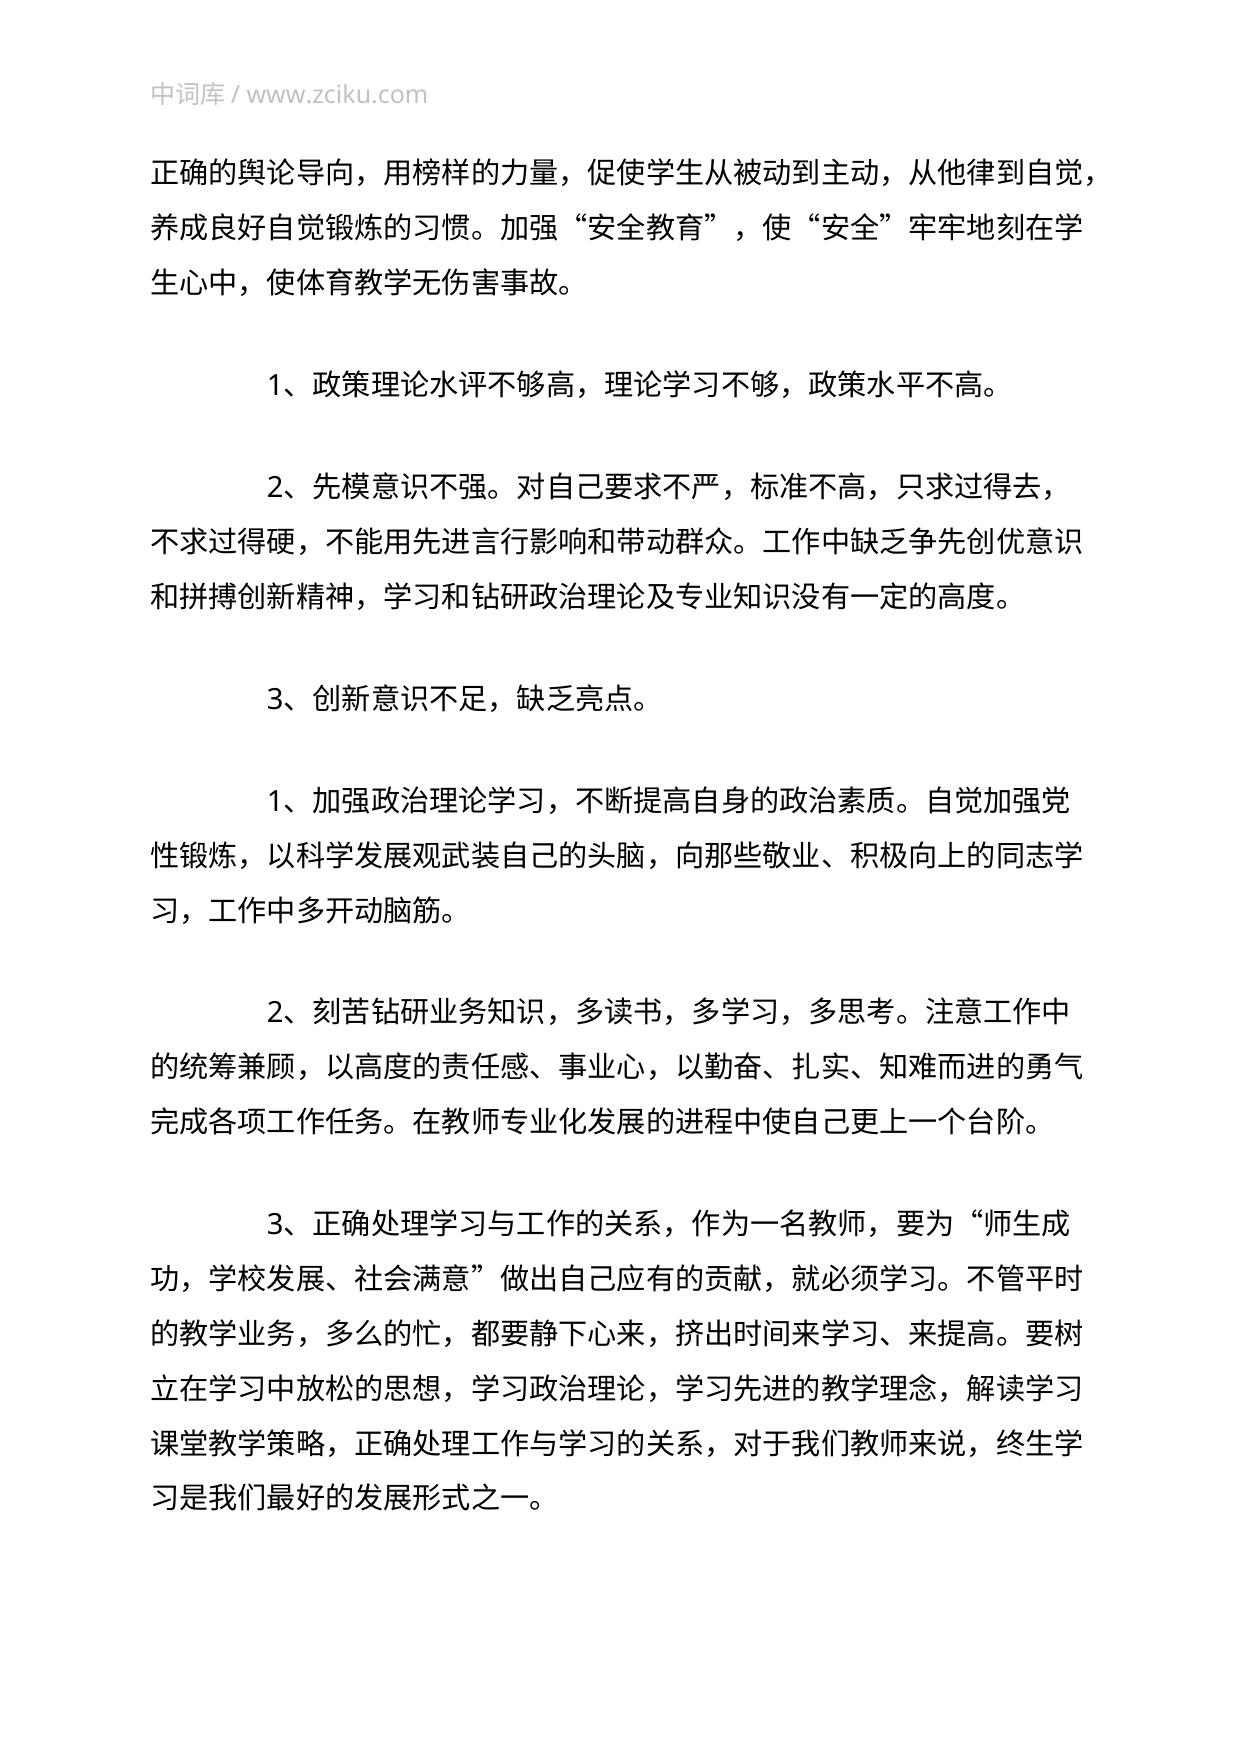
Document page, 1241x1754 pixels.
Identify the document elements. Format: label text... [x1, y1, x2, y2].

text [150, 150, 1090, 302]
text 1、加强政治理论学习，不断提高自身的政治素质。自觉加强党性锻炼，以科学发展观武装自己的头脑，向那些敬业、积极向上的同志学习，工作中多开动脑筋。 [150, 777, 1090, 929]
text 2、先模意识不强。对自己要求不严，标准不高，只求过得去，不求过得硬，不能用先进言行影响和带动群众。工作中缺乏争先创优意识和拼搏创新精神，学习和钻研政治理论及专业知识没有一定的高度。 [150, 463, 1090, 616]
text 1、政策理论水评不够高，理论学习不够，政策水平不高。 [150, 362, 1090, 404]
text 2、刻苦钻研业务知识，多读书，多学习，多思考。注意工作中的统筹兼顾，以高度的责任感、事业心，以勤奋、扎实、知难而进的勇气完成各项工作任务。在教师专业化发展的进程中使自己更上一个台阶。 [150, 989, 1090, 1141]
text 3、正确处理学习与工作的关系，作为一名教师，要为“师生成功，学校发展、社会满意”做出自己应有的贡献，就必须学习。不管平时的教学业务，多么的忙，都要静下心来，挤出时间来学习、来提高。要树立在学习中放松的思想，学习政治理论，学习先进的教学理念，解读学习课堂教学策略，正确处理工作与学习的关系，对于我们教师来说，终生学习是我们最好的发展形式之一。 [150, 1201, 1090, 1517]
text 3、创新意识不足，缺乏亮点。 [150, 675, 1090, 718]
